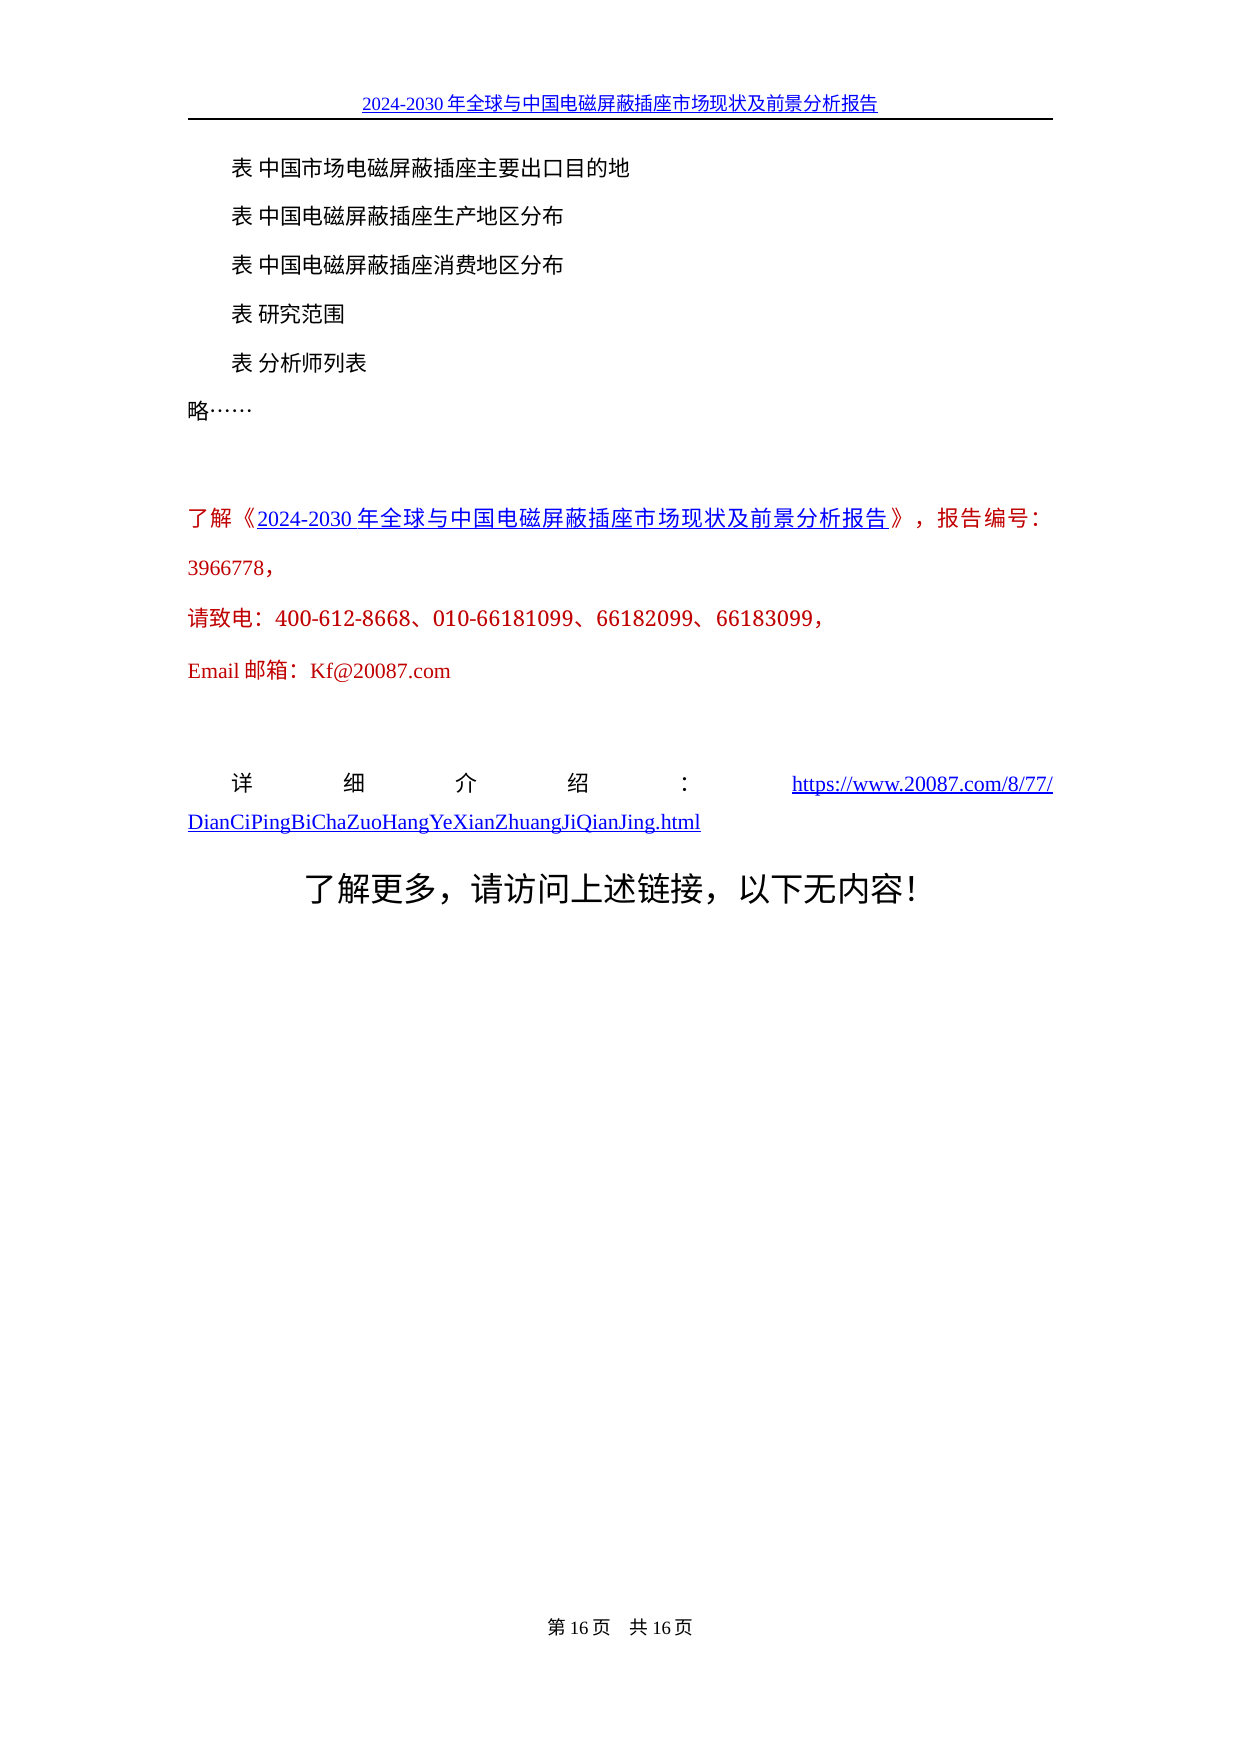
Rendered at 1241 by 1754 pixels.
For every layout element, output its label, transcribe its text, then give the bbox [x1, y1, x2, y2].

text 了解《2024-2030年全球与中国电磁屏蔽插座市场现状及前景分析报告》，报告编号：3966778， [187, 500, 1053, 582]
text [187, 150, 1053, 426]
title 了解更多，请访问上述链接，以下无内容！ [187, 854, 1053, 919]
text 详细介绍：https://www.20087.com/8/77/DianCiPingBiChaZuoHangYeXianZhuangJiQianJing.html [187, 765, 1053, 838]
text Email邮箱：Kf@20087.com [187, 652, 1053, 685]
text 请致电：400-612-8668、010-66181099、66182099、66183099， [187, 601, 1053, 633]
